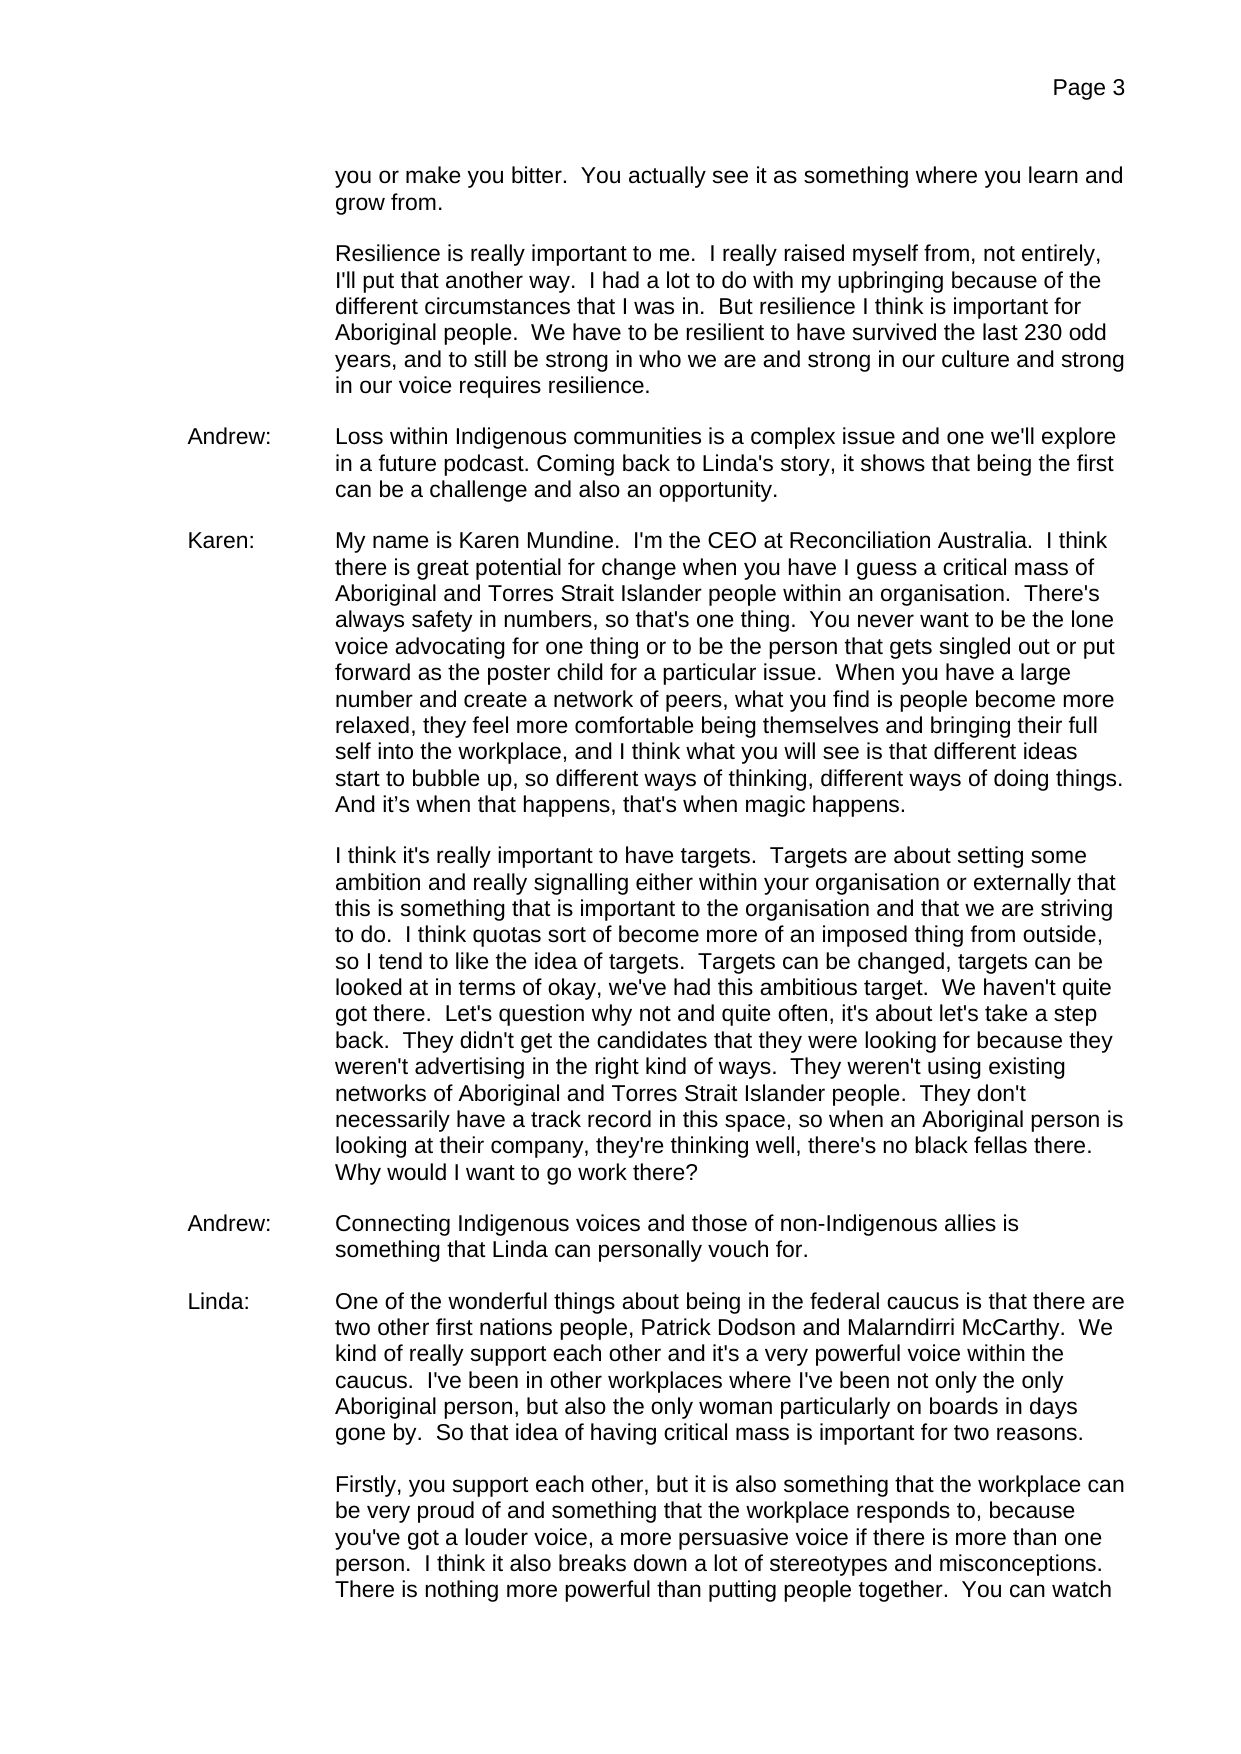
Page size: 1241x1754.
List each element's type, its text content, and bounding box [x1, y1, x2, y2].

text Karen: My name is Karen Mundine. I'm the CEO at Reconciliation Australia. I think there is great potential for change when you have I guess a critical mass of Aboriginal and Torres Strait Islander people within an organisation. There's always safety in numbers, so that's one thing. You never want to be the lone voice advocating for one thing or to be the person that gets singled out or put forward as the poster child for a particular issue. When you have a large number and create a network of peers, what you find is people become more relaxed, they feel more comfortable being themselves and bringing their full self into the workplace, and I think what you will see is that different ideas start to bubble up, so different ways of thinking, different ways of doing things. And it’s when that happens, that's when magic happens. [187, 527, 1125, 817]
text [187, 1471, 1125, 1602]
text Resilience is really important to me. I really raised myself from, not entirely, I'll put that another way. I had a lot to do with my upbringing because of the different circumstances that I was in. But resilience I think is important for Aboriginal people. We have to be resilient to have survived the last 230 odd years, and to still be strong in who we are and strong in our culture and strong in our voice requires resilience. [187, 240, 1125, 398]
text Andrew: Loss within Indigenous communities is a complex issue and one we'll explore in a future podcast. Coming back to Linda's story, it shows that being the first can be a challenge and also an opportunity. [187, 423, 1125, 502]
text Andrew: Connecting Indigenous voices and those of non-Indigenous allies is something that Linda can personally vouch for. [187, 1210, 1125, 1263]
text I think it's really important to have targets. Targets are about setting some ambition and really signalling either within your organisation or externally that this is something that is important to the organisation and that we are striving to do. I think quotas sort of become more of an imposed thing from outside, so I tend to like the idea of targets. Targets can be changed, targets can be looked at in terms of okay, we've had this ambitious target. We haven't quite got there. Let's question why not and quite often, it's about let's take a step back. They didn't get the candidates that they were looking for because they weren't advertising in the right kind of ways. They weren't using existing networks of Aboriginal and Torres Strait Islander people. They don't necessarily have a track record in this space, so when an Aboriginal person is looking at their company, they're thinking well, there's no black fellas there. Why would I want to go work there? [187, 842, 1125, 1185]
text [187, 162, 1125, 215]
text Linda: One of the wonderful things about being in the federal caucus is that there are two other first nations people, Patrick Dodson and Malarndirri McCarthy. We kind of really support each other and it's a very powerful voice within the caucus. I've been in other workplaces where I've been not only the only Aboriginal person, but also the only woman particularly on boards in days gone by. So that idea of having critical mass is important for two reasons. [187, 1288, 1125, 1446]
